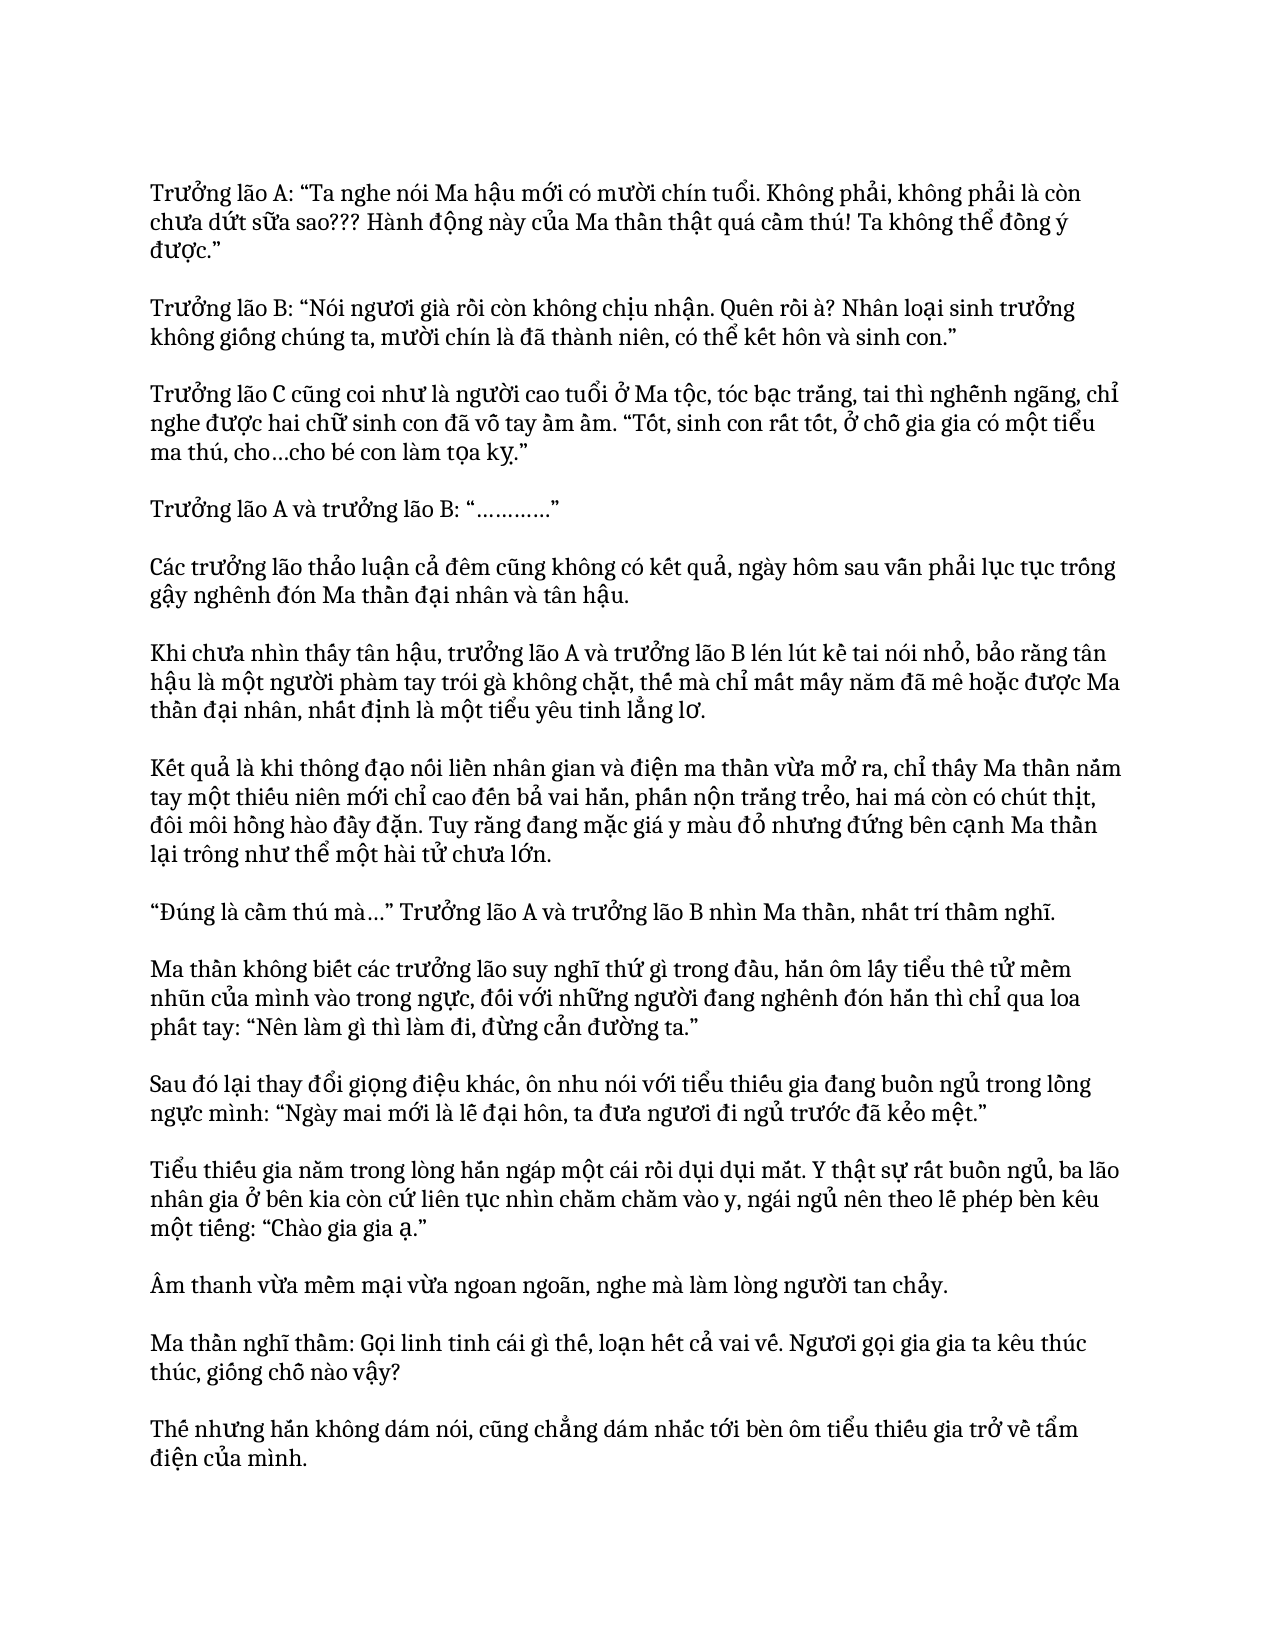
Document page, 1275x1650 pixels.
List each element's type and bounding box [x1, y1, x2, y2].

text [150, 150, 1125, 1472]
